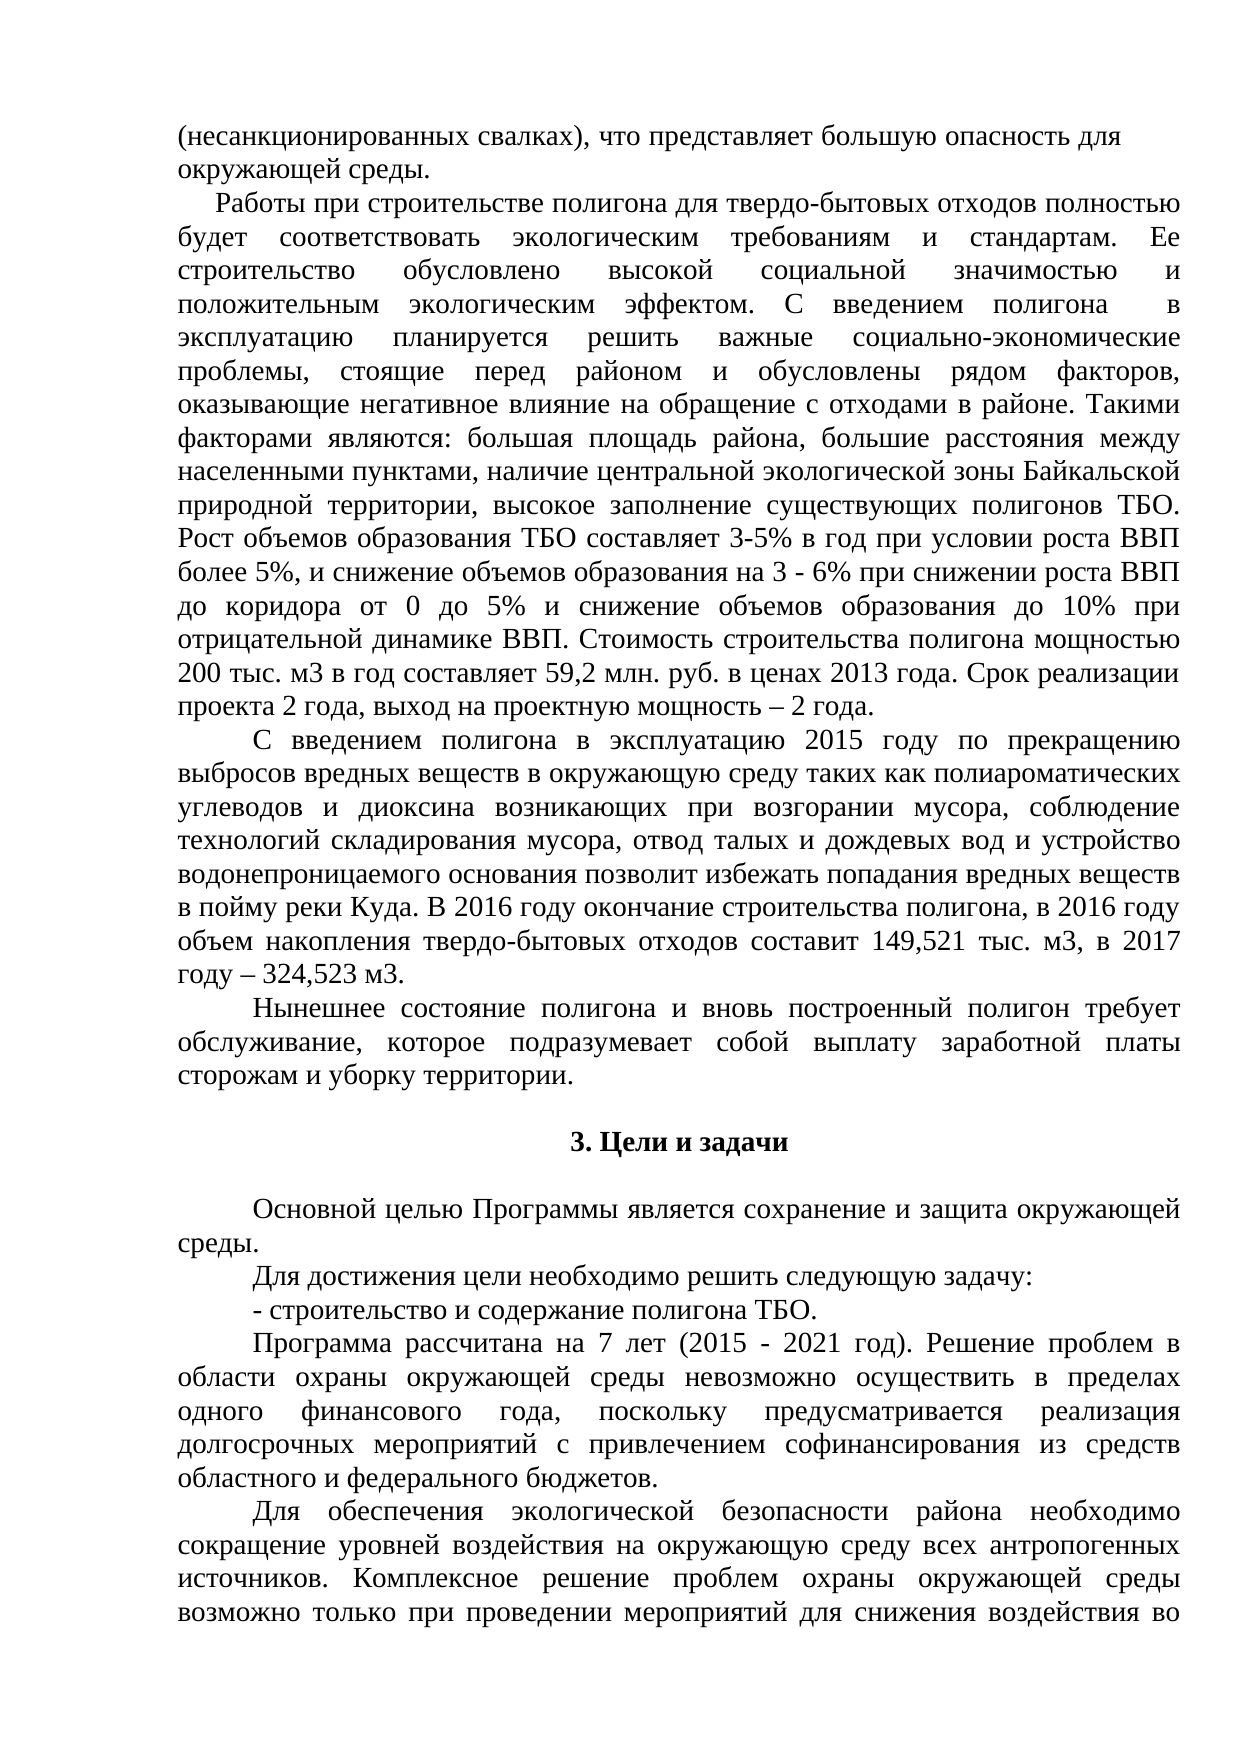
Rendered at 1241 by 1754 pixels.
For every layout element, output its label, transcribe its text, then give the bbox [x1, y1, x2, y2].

text Основной целью Программы является сохранение и защита окружающей среды. [177, 1191, 1181, 1258]
text С введением полигона в эксплуатацию 2015 году по прекращению выбросов вредных веществ в окружающую среду таких как полиароматических углеводов и диоксина возникающих при возгорании мусора, соблюдение технологий складирования мусора, отвод талых и дождевых вод и устройство водонепроницаемого основания позволит избежать попадания вредных веществ в пойму реки Куда. В 2016 году окончание строительства полигона, в 2016 году объем накопления твердо-бытовых отходов составит 149,521 тыс. м3, в 2017 году – 324,523 м3. [177, 722, 1181, 990]
text 3. Цели и задачи [177, 1124, 1181, 1158]
text - строительство и содержание полигона ТБО. [177, 1292, 1181, 1326]
text Работы при строительстве полигона для твердо-бытовых отходов полностью будет соответствовать экологическим требованиям и стандартам. Ее строительство обусловлено высокой социальной значимостью и положительным экологическим эффектом. С введением полигона в эксплуатацию планируется решить важные социально-экономические проблемы, стоящие перед районом и обусловлены рядом факторов, оказывающие негативное влияние на обращение с отходами в районе. Такими факторами являются: большая площадь района, большие расстояния между населенными пунктами, наличие центральной экологической зоны Байкальской природной территории, высокое заполнение существующих полигонов ТБО. Рост объемов образования ТБО составляет 3-5% в год при условии роста ВВП более 5%, и снижение объемов образования на 3 - 6% при снижении роста ВВП до коридора от 0 до 5% и снижение объемов образования до 10% при отрицательной динамике ВВП. Стоимость строительства полигона мощностью 200 тыс. м3 в год составляет 59,2 млн. руб. в ценах 2013 года. Срок реализации проекта 2 года, выход на проектную мощность – 2 года. [177, 185, 1181, 722]
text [177, 1493, 1181, 1627]
text Для достижения цели необходимо решить следующую задачу: [177, 1258, 1181, 1292]
text Нынешнее состояние полигона и вновь построенный полигон требует обслуживание, которое подразумевает собой выплату заработной платы сторожам и уборку территории. [177, 990, 1181, 1091]
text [177, 118, 1122, 185]
text Программа рассчитана на 7 лет (2015 - 2021 год). Решение проблем в области охраны окружающей среды невозможно осуществить в пределах одного финансового года, поскольку предусматривается реализация долгосрочных мероприятий с привлечением софинансирования из средств областного и федерального бюджетов. [177, 1326, 1181, 1493]
